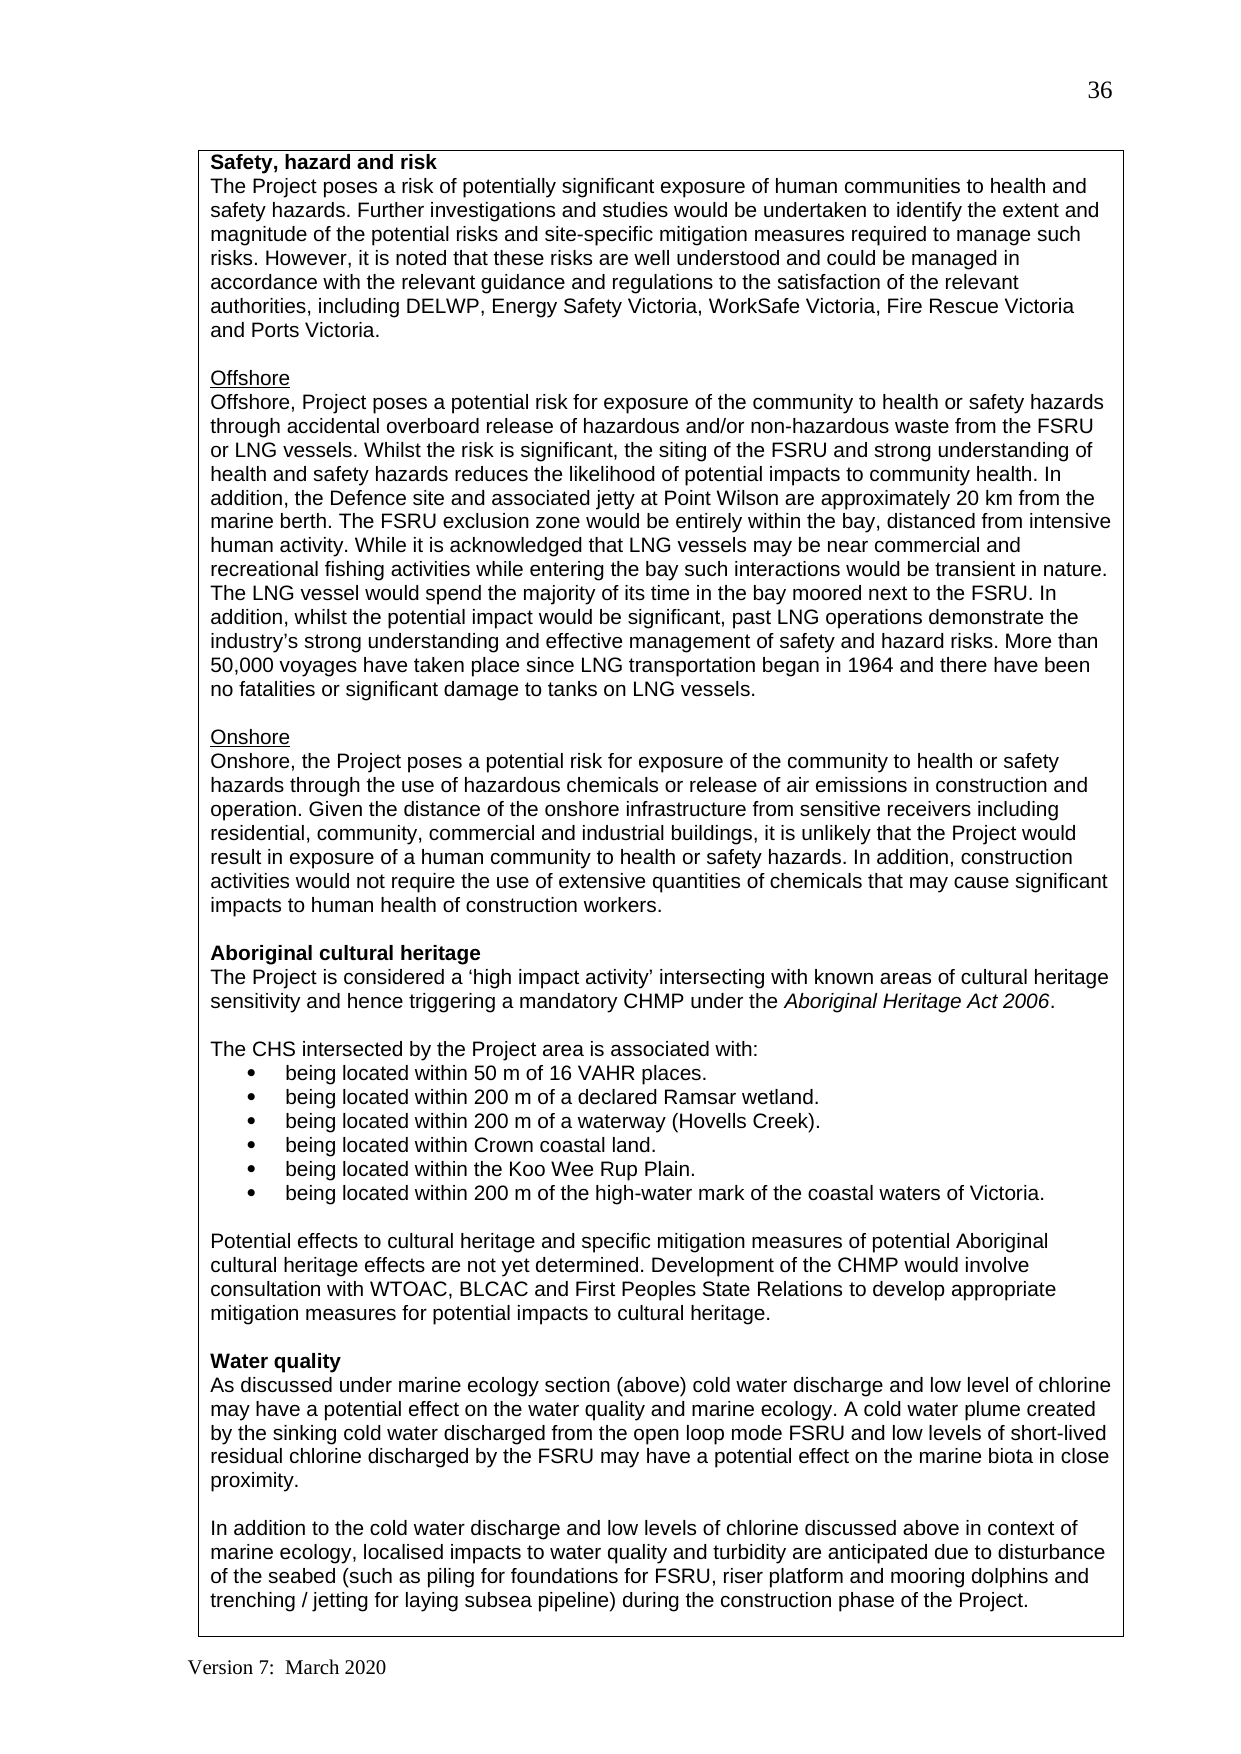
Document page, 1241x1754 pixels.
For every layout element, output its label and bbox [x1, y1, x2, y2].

table_cell [199, 151, 1123, 1636]
